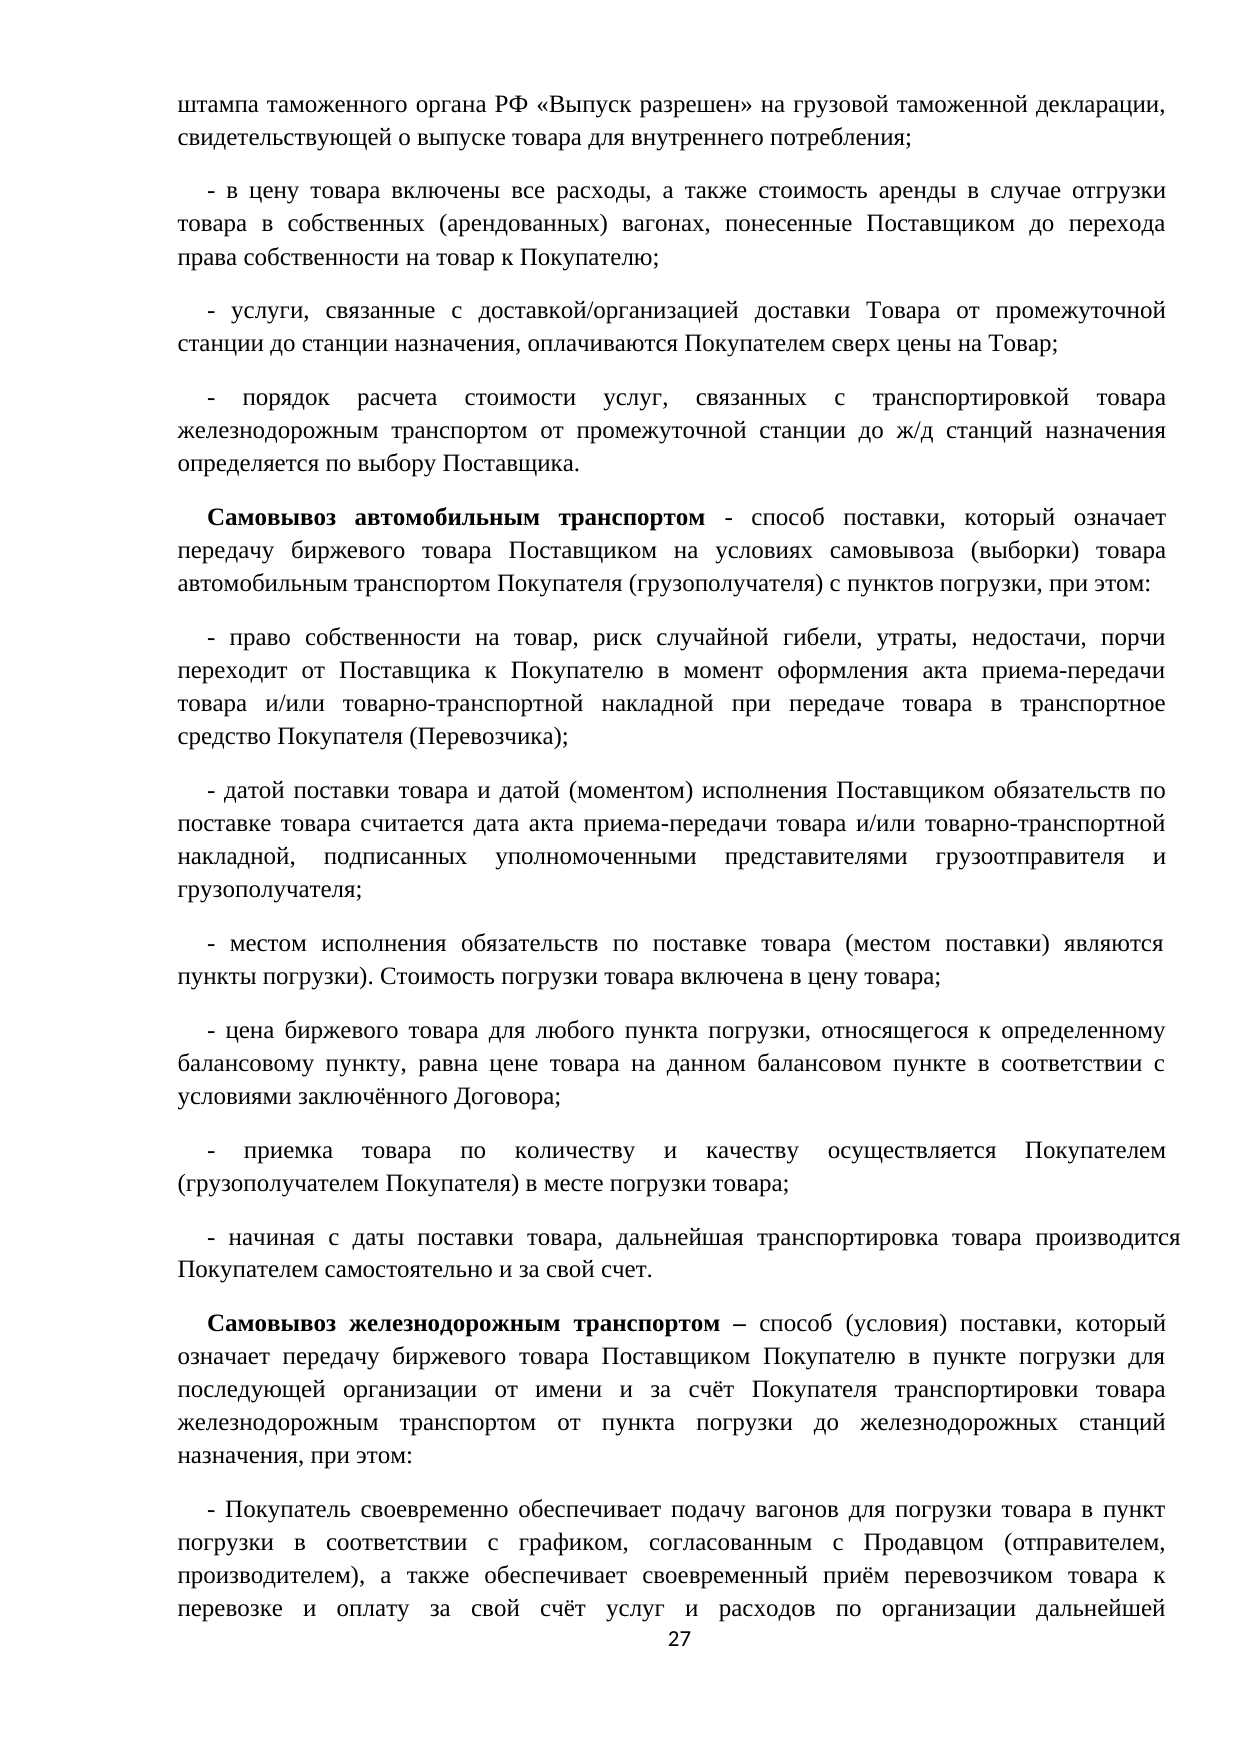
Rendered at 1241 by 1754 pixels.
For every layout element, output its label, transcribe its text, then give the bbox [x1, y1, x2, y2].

text - датой поставки товара и датой (моментом) исполнения Поставщиком обязательств по поставке товара считается дата акта приема-передачи товара и/или товарно-транспортной накладной, подписанных уполномоченными представителями грузоотправителя и грузополучателя; [177, 775, 1167, 903]
text - цена биржевого товара для любого пункта погрузки, относящегося к определенному балансовому пункту, равна цене товара на данном балансовом пункте в соответствии с условиями заключённого Договора; [177, 1015, 1167, 1109]
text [177, 89, 1167, 150]
text - начиная с даты поставки товара, дальнейшая транспортировка товара производится Покупателем самостоятельно и за свой счет. [177, 1222, 1181, 1283]
text - приемка товара по количеству и качеству осуществляется Покупателем (грузополучателем Покупателя) в месте погрузки товара; [177, 1135, 1167, 1196]
text - местом исполнения обязательств по поставке товара (местом поставки) являются пункты погрузки). Стоимость погрузки товара включена в цену товара; [177, 928, 1164, 990]
text - услуги, связанные с доставкой/организацией доставки Товара от промежуточной станции до станции назначения, оплачиваются Покупателем сверх цены на Товар; [177, 295, 1167, 357]
text Самовывоз автомобильным транспортом - способ поставки, который означает передачу биржевого товара Поставщиком на условиях самовывоза (выборки) товара автомобильным транспортом Покупателя (грузополучателя) с пунктов погрузки, при этом: [177, 502, 1167, 597]
text - порядок расчета стоимости услуг, связанных с транспортировкой товара железнодорожным транспортом от промежуточной станции до ж/д станций назначения определяется по выбору Поставщика. [177, 382, 1167, 477]
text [177, 1494, 1167, 1622]
text Самовывоз железнодорожным транспортом – способ (условия) поставки, который означает передачу биржевого товара Поставщиком Покупателю в пункте погрузки для последующей организации от имени и за счёт Покупателя транспортировки товара железнодорожным транспортом от пункта погрузки до железнодорожных станций назначения, при этом: [177, 1308, 1167, 1469]
text - в цену товара включены все расходы, а также стоимость аренды в случае отгрузки товара в собственных (арендованных) вагонах, понесенные Поставщиком до перехода права собственности на товар к Покупателю; [177, 176, 1167, 270]
text - право собственности на товар, риск случайной гибели, утраты, недостачи, порчи переходит от Поставщика к Покупателю в момент оформления акта приема-передачи товара и/или товарно-транспортной накладной при передаче товара в транспортное средство Покупателя (Перевозчика); [177, 622, 1167, 750]
